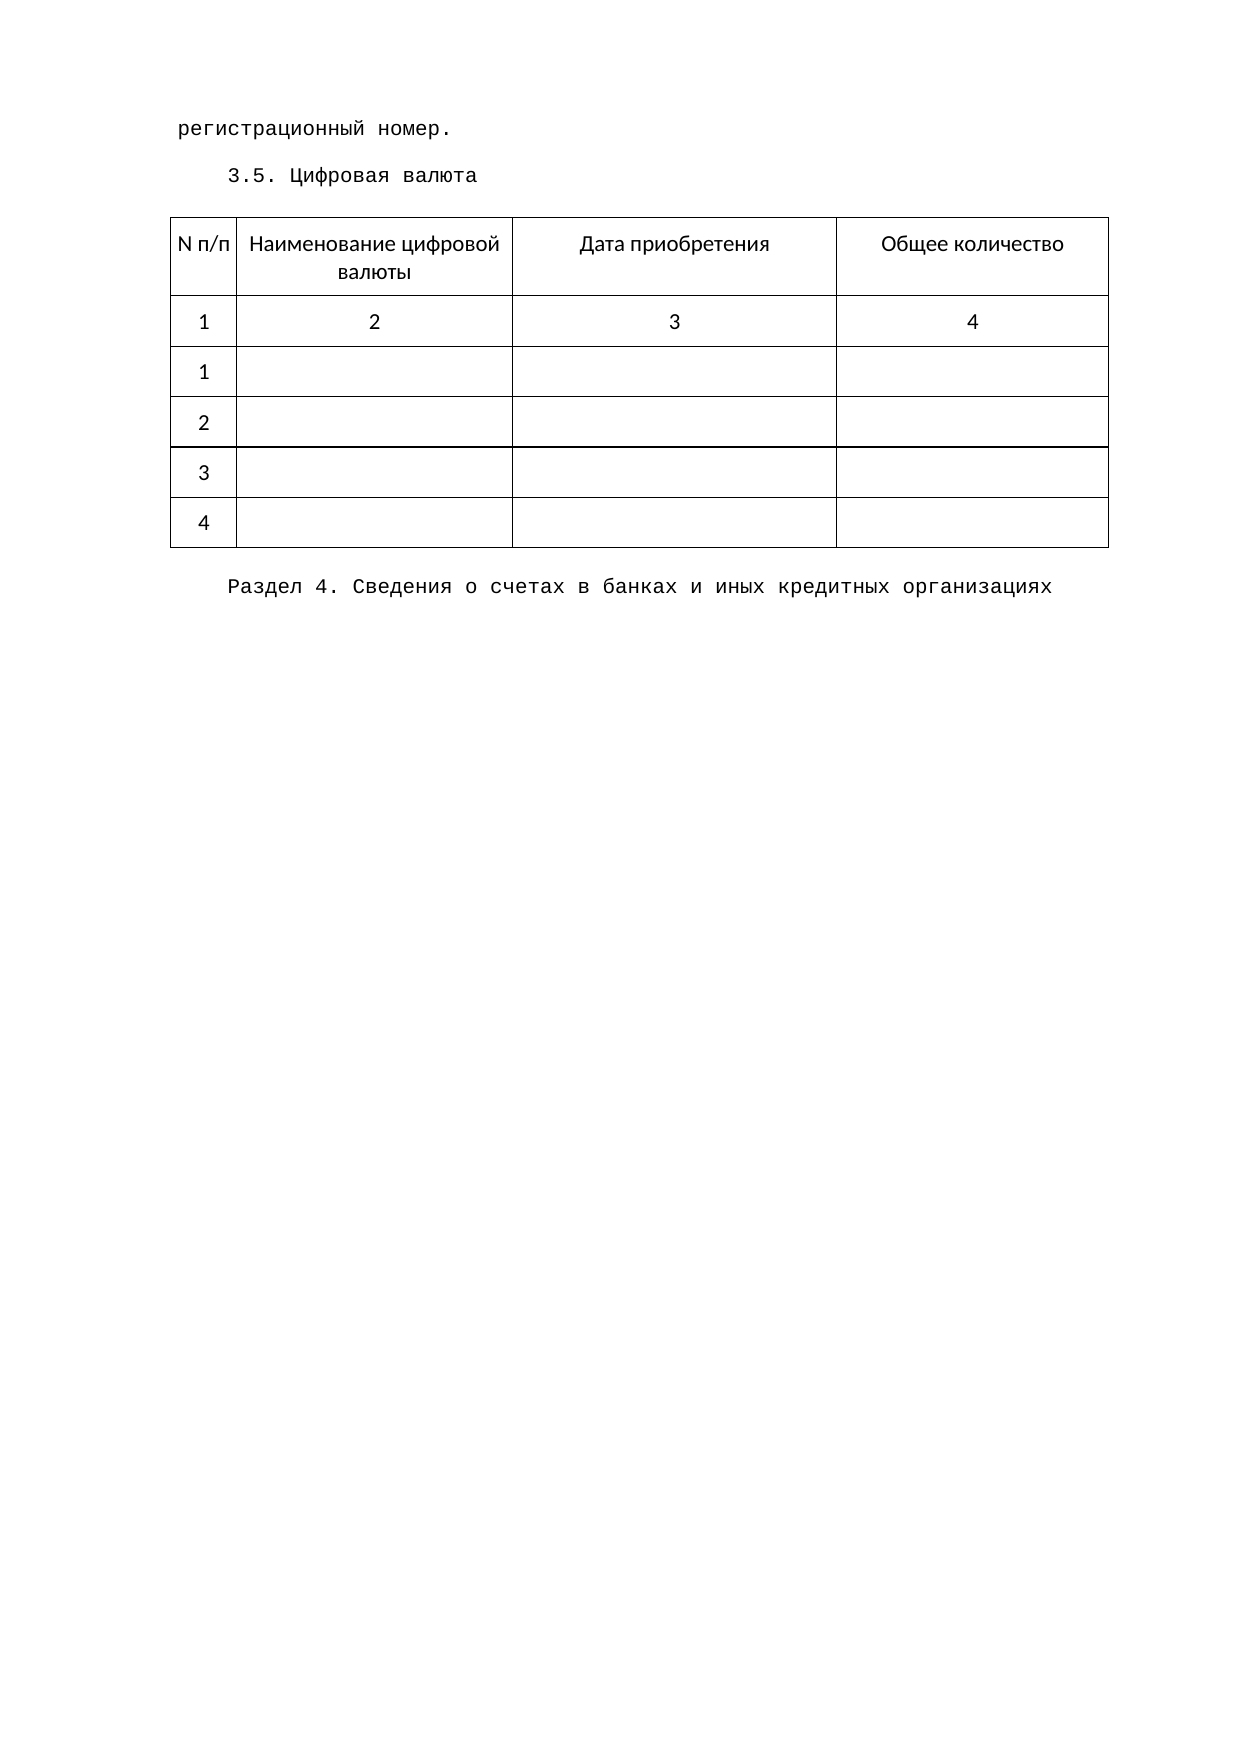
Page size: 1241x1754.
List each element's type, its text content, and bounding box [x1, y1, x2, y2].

table_cell 4 [171, 498, 236, 547]
table_cell [237, 347, 512, 396]
table_cell 1 [171, 347, 236, 396]
table_cell 2 [237, 296, 512, 346]
text Раздел 4. Сведения о счетах в банках и иных кредитных организациях [177, 576, 1152, 600]
table_cell [837, 347, 1108, 396]
table_cell 4 [837, 296, 1108, 346]
table_header N п/п [171, 218, 236, 295]
text регистрационный номер. [177, 118, 1152, 142]
table_cell [237, 448, 512, 497]
table_cell [237, 397, 512, 446]
table_cell [513, 397, 836, 446]
table_cell [513, 347, 836, 396]
table_cell [837, 498, 1108, 547]
table_header Общее количество [837, 218, 1108, 295]
table_header Дата приобретения [513, 218, 836, 295]
table_header Наименование цифровой валюты [237, 218, 512, 295]
table_cell 1 [171, 296, 236, 346]
table_cell 2 [171, 397, 236, 446]
table_cell 3 [171, 448, 236, 497]
table_cell 3 [513, 296, 836, 346]
table_cell [237, 498, 512, 547]
table_cell [837, 448, 1108, 497]
table_cell [513, 448, 836, 497]
table_cell [837, 397, 1108, 446]
text 3.5. Цифровая валюта [177, 165, 1152, 189]
table_cell [513, 498, 836, 547]
